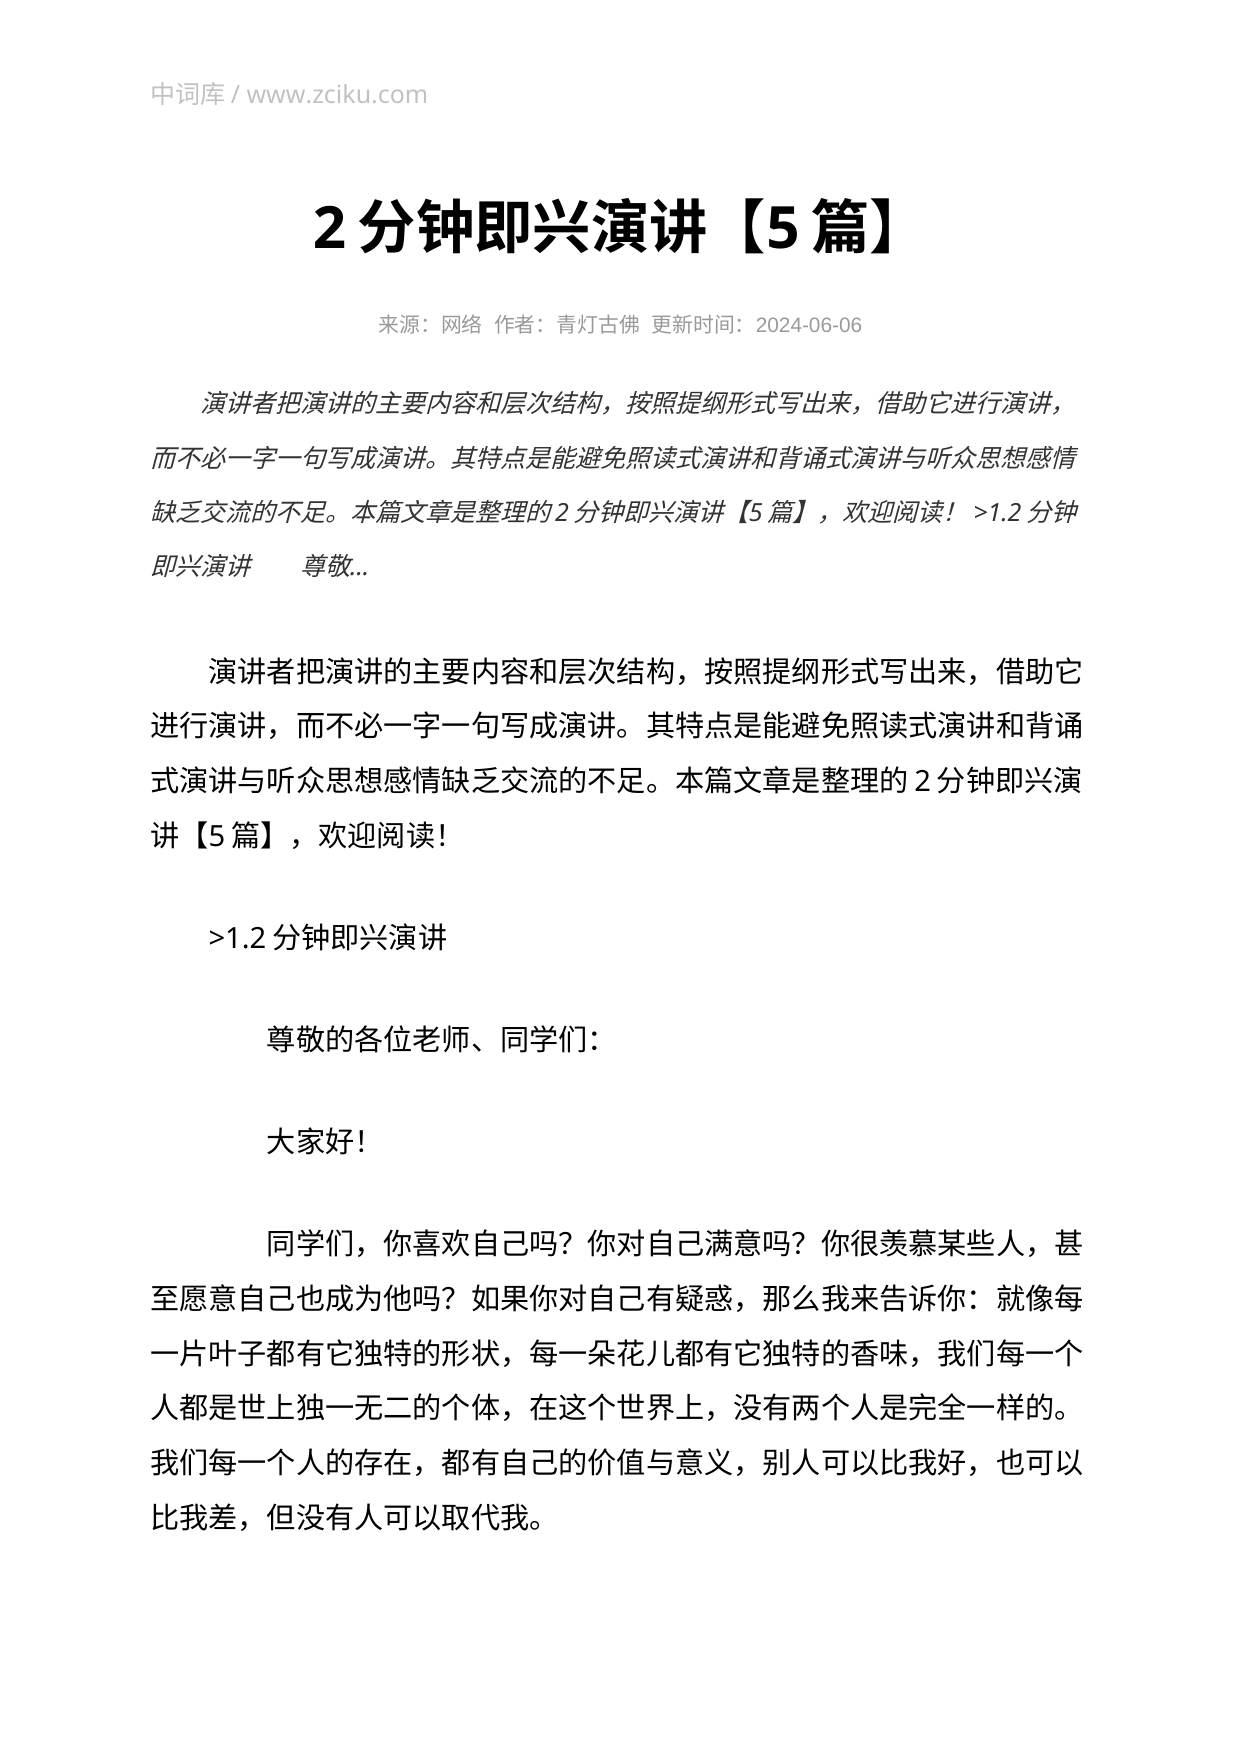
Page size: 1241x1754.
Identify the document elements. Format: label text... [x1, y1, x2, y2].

text 尊敬的各位老师、同学们： [150, 1017, 1090, 1059]
text >1.2分钟即兴演讲 [150, 915, 1090, 957]
subtitle 2分钟即兴演讲【5篇】 [150, 181, 1090, 266]
text 大家好！ [150, 1119, 1090, 1161]
text 演讲者把演讲的主要内容和层次结构，按照提纲形式写出来，借助它进行演讲，而不必一字一句写成演讲。其特点是能避免照读式演讲和背诵式演讲与听众思想感情缺乏交流的不足。本篇文章是整理的2分钟即兴演讲【5篇】，欢迎阅读！ >1.2分钟即兴演讲 尊敬... [150, 384, 1090, 583]
text 演讲者把演讲的主要内容和层次结构，按照提纲形式写出来，借助它进行演讲，而不必一字一句写成演讲。其特点是能避免照读式演讲和背诵式演讲与听众思想感情缺乏交流的不足。本篇文章是整理的2分钟即兴演讲【5篇】，欢迎阅读！ [150, 648, 1090, 855]
text 来源：网络 作者：青灯古佛 更新时间：2024-06-06 [150, 313, 1090, 337]
text 同学们，你喜欢自己吗？你对自己满意吗？你很羡慕某些人，甚至愿意自己也成为他吗？如果你对自己有疑惑，那么我来告诉你：就像每一片叶子都有它独特的形状，每一朵花儿都有它独特的香味，我们每一个人都是世上独一无二的个体，在这个世界上，没有两个人是完全一样的。我们每一个人的存在，都有自己的价值与意义，别人可以比我好，也可以比我差，但没有人可以取代我。 [150, 1220, 1090, 1537]
